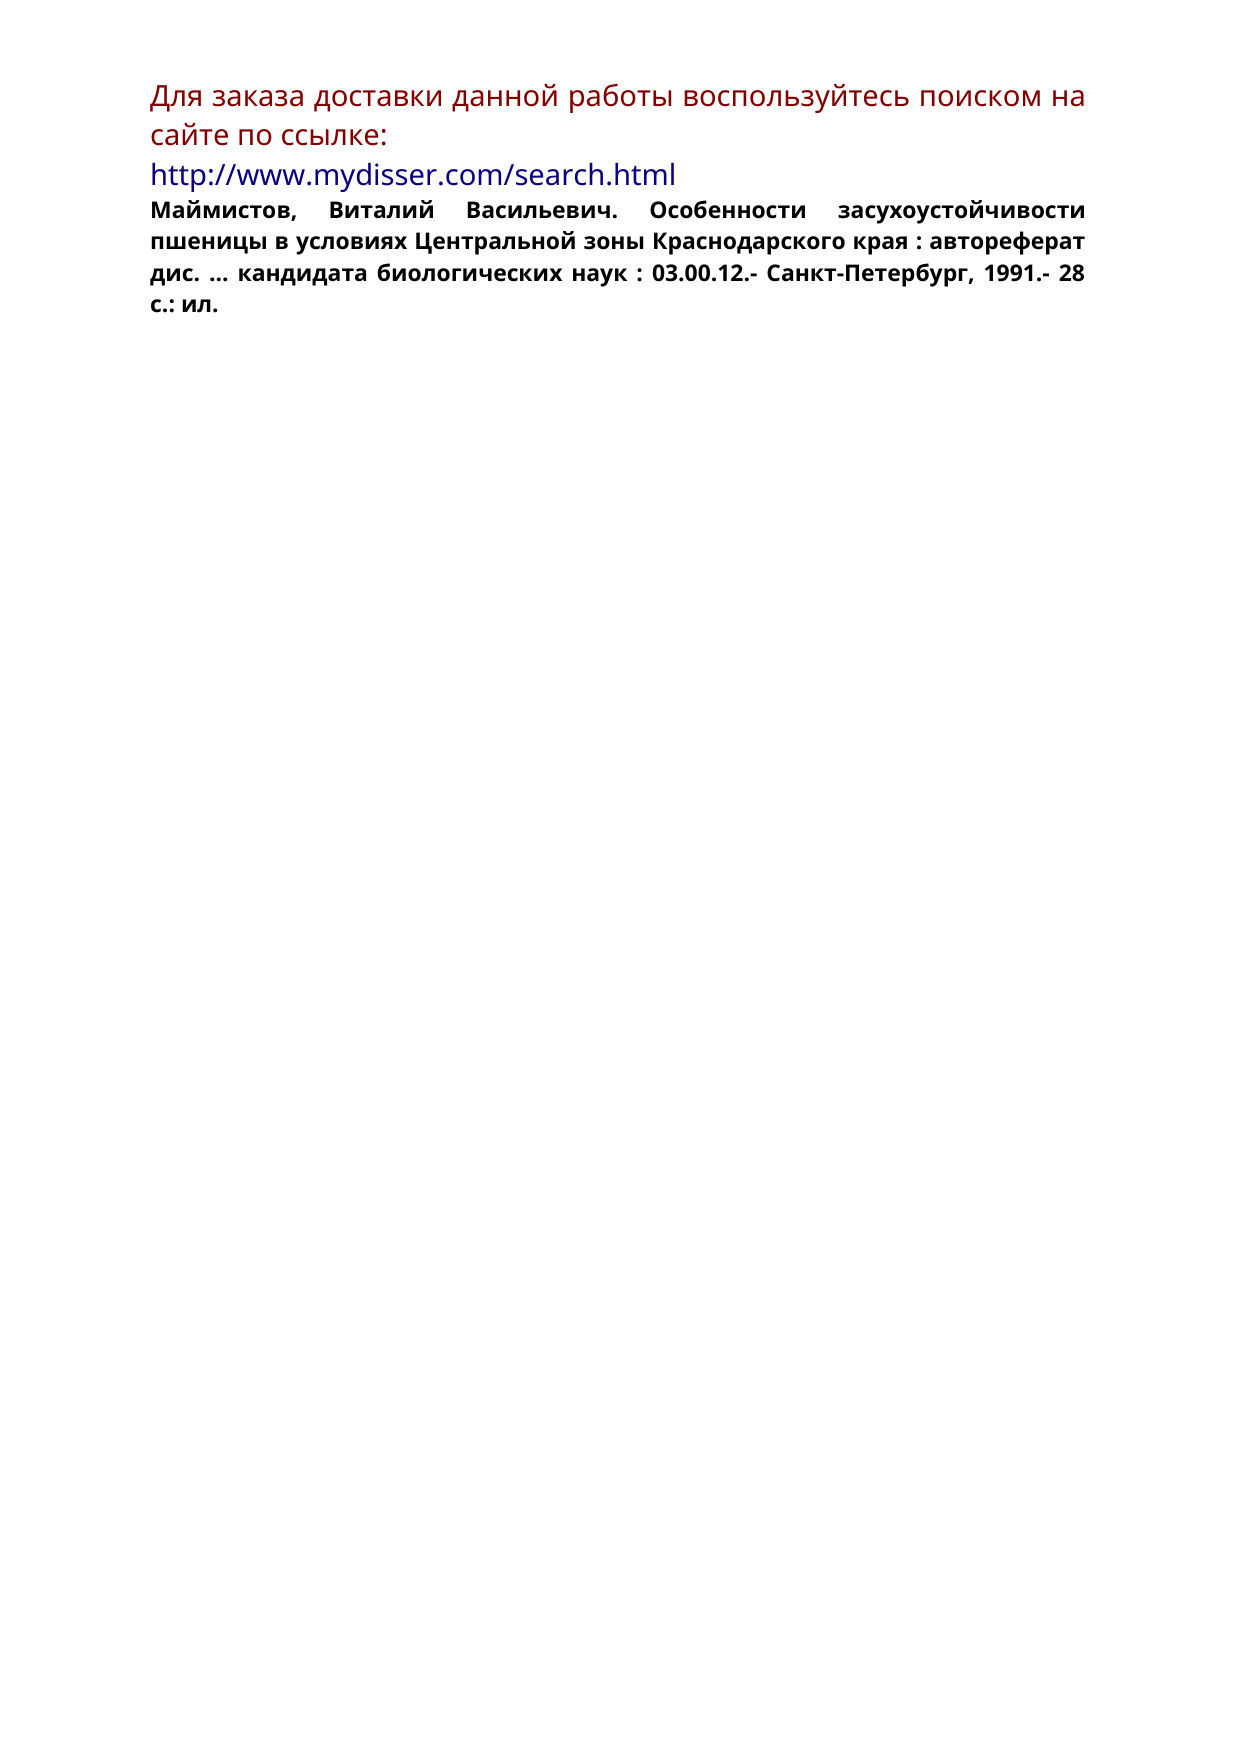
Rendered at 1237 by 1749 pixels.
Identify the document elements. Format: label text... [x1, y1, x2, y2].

text Маймистов, Виталий Васильевич. Особенности засухоустойчивости пшеницы в условиях Центральной зоны Краснодарского края : автореферат дис. ... кандидата биологических наук : 03.00.12.- Санкт-Петербург, 1991.- 28 с.: ил. [150, 194, 1086, 319]
